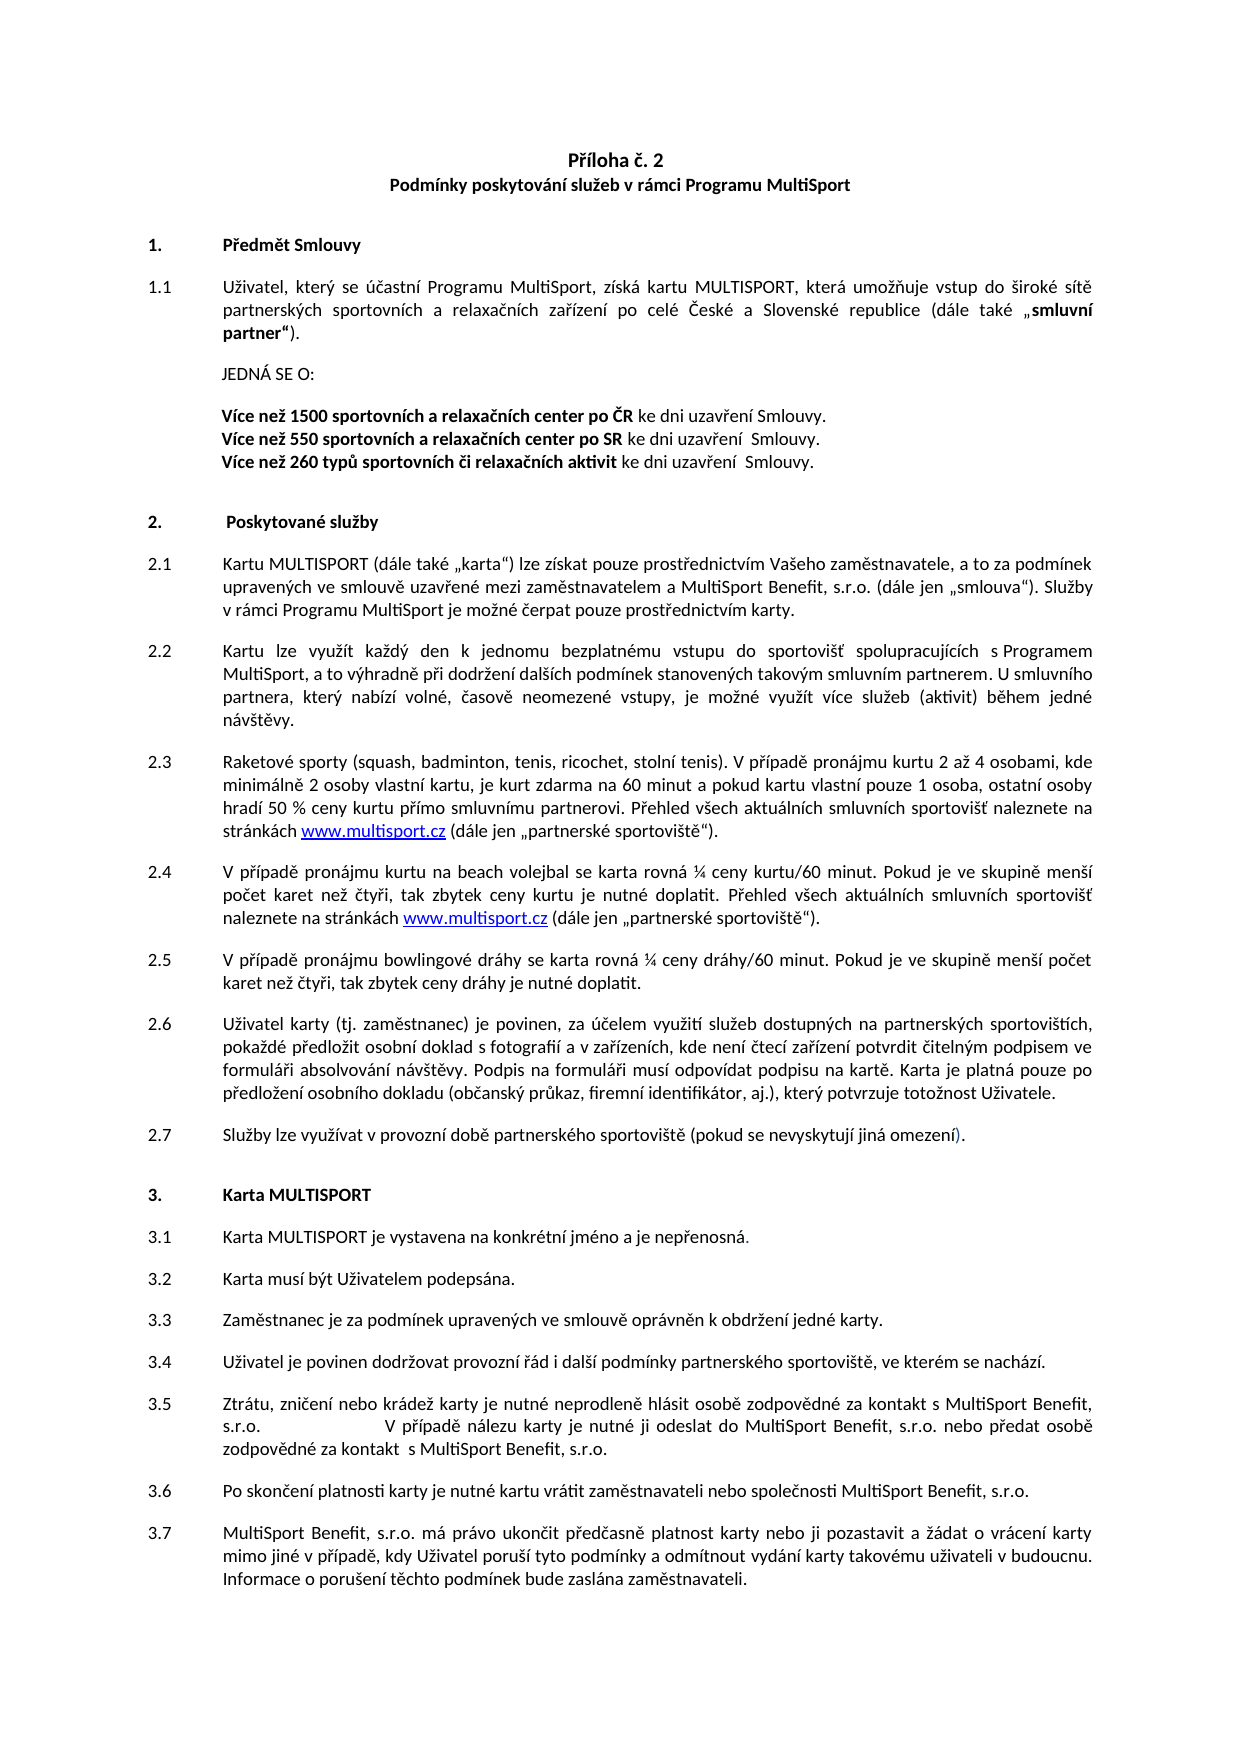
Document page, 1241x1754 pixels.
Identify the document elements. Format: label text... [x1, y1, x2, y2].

subtitle Raketové sporty (squash, badminton, tenis, ricochet, stolní tenis). V případě pronájmu kurtu 2 až 4 osobami, kde minimálně 2 osoby vlastní kartu, je kurt zdarma na 60 minut a pokud kartu vlastní pouze 1 osoba, ostatní osoby hradí 50 % ceny kurtu přímo smluvnímu partnerovi. Přehled všech aktuálních smluvních sportovišť naleznete na stránkách www.multisport.cz (dále jen „partnerské sportoviště“). [148, 750, 1093, 842]
subtitle Zaměstnanec je za podmínek upravených ve smlouvě oprávněn k obdržení jedné karty. [148, 1308, 1093, 1331]
list Více než 260 typů sportovních či relaxačních aktivit ke dni uzavření Smlouvy. [148, 450, 1093, 473]
subtitle Uživatel, který se účastní Programu MultiSport, získá kartu MULTISPORT, která umožňuje vstup do široké sítě partnerských sportovních a relaxačních zařízení po celé České a Slovenské republice (dále také „smluvní partner“). [148, 275, 1093, 344]
subtitle Karta MULTISPORT je vystavena na konkrétní jméno a je nepřenosná. [148, 1225, 1093, 1248]
subtitle Karta MULTISPORT [148, 1183, 1093, 1206]
subtitle Poskytované služby [148, 511, 1093, 533]
subtitle Karta musí být Uživatelem podepsána. [148, 1267, 1093, 1290]
subtitle Předmět Smlouvy [148, 233, 1093, 256]
subtitle Kartu lze využít každý den k jednomu bezplatnému vstupu do sportovišť spolupracujících s Programem MultiSport, a to výhradně při dodržení dalších podmínek stanovených takovým smluvním partnerem. U smluvního partnera, který nabízí volné, časově neomezené vstupy, je možné využít více služeb (aktivit) během jedné návštěvy. [148, 640, 1093, 731]
list Více než 1500 sportovních a relaxačních center po ČR ke dni uzavření Smlouvy. [148, 404, 1093, 427]
list Více než 550 sportovních a relaxačních center po SR ke dni uzavření Smlouvy. [148, 427, 1093, 450]
subtitle JEDNÁ SE O: [148, 363, 1093, 386]
subtitle V případě pronájmu bowlingové dráhy se karta rovná ¼ ceny dráhy/60 minut. Pokud je ve skupině menší počet karet než čtyři, tak zbytek ceny dráhy je nutné doplatit. [148, 948, 1093, 994]
subtitle Po skončení platnosti karty je nutné kartu vrátit zaměstnavateli nebo společnosti MultiSport Benefit, s.r.o. [148, 1479, 1093, 1502]
subtitle Kartu MULTISPORT (dále také „karta“) lze získat pouze prostřednictvím Vašeho zaměstnavatele, a to za podmínek upravených ve smlouvě uzavřené mezi zaměstnavatelem a MultiSport Benefit, s.r.o. (dále jen „smlouva“). Služby v rámci Programu MultiSport je možné čerpat pouze prostřednictvím karty. [148, 552, 1093, 621]
subtitle MultiSport Benefit, s.r.o. má právo ukončit předčasně platnost karty nebo ji pozastavit a žádat o vrácení karty mimo jiné v případě, kdy Uživatel poruší tyto podmínky a odmítnout vydání karty takovému uživateli v budoucnu. Informace o porušení těchto podmínek bude zaslána zaměstnavateli. [148, 1521, 1093, 1590]
subtitle V případě pronájmu kurtu na beach volejbal se karta rovná ¼ ceny kurtu/60 minut. Pokud je ve skupině menší počet karet než čtyři, tak zbytek ceny kurtu je nutné doplatit. Přehled všech aktuálních smluvních sportovišť naleznete na stránkách www.multisport.cz (dále jen „partnerské sportoviště“). [148, 861, 1093, 929]
subtitle Uživatel je povinen dodržovat provozní řád i další podmínky partnerského sportoviště, ve kterém se nachází. [148, 1350, 1093, 1373]
text Podmínky poskytování služeb v rámci Programu MultiSport [148, 148, 1093, 196]
subtitle Služby lze využívat v provozní době partnerského sportoviště (pokud se nevyskytují jiná omezení). [148, 1123, 1093, 1146]
subtitle Uživatel karty (tj. zaměstnanec) je povinen, za účelem využití služeb dostupných na partnerských sportovištích, pokaždé předložit osobní doklad s fotografií a v zařízeních, kde není čtecí zařízení potvrdit čitelným podpisem ve formuláři absolvování návštěvy. Podpis na formuláři musí odpovídat podpisu na kartě. Karta je platná pouze po předložení osobního dokladu (občanský průkaz, firemní identifikátor, aj.), který potvrzuje totožnost Uživatele. [148, 1013, 1093, 1104]
subtitle Ztrátu, zničení nebo krádež karty je nutné neprodleně hlásit osobě zodpovědné za kontakt s MultiSport Benefit, s.r.o. V případě nálezu karty je nutné ji odeslat do MultiSport Benefit, s.r.o. nebo předat osobě zodpovědné za kontakt s MultiSport Benefit, s.r.o. [148, 1392, 1093, 1461]
